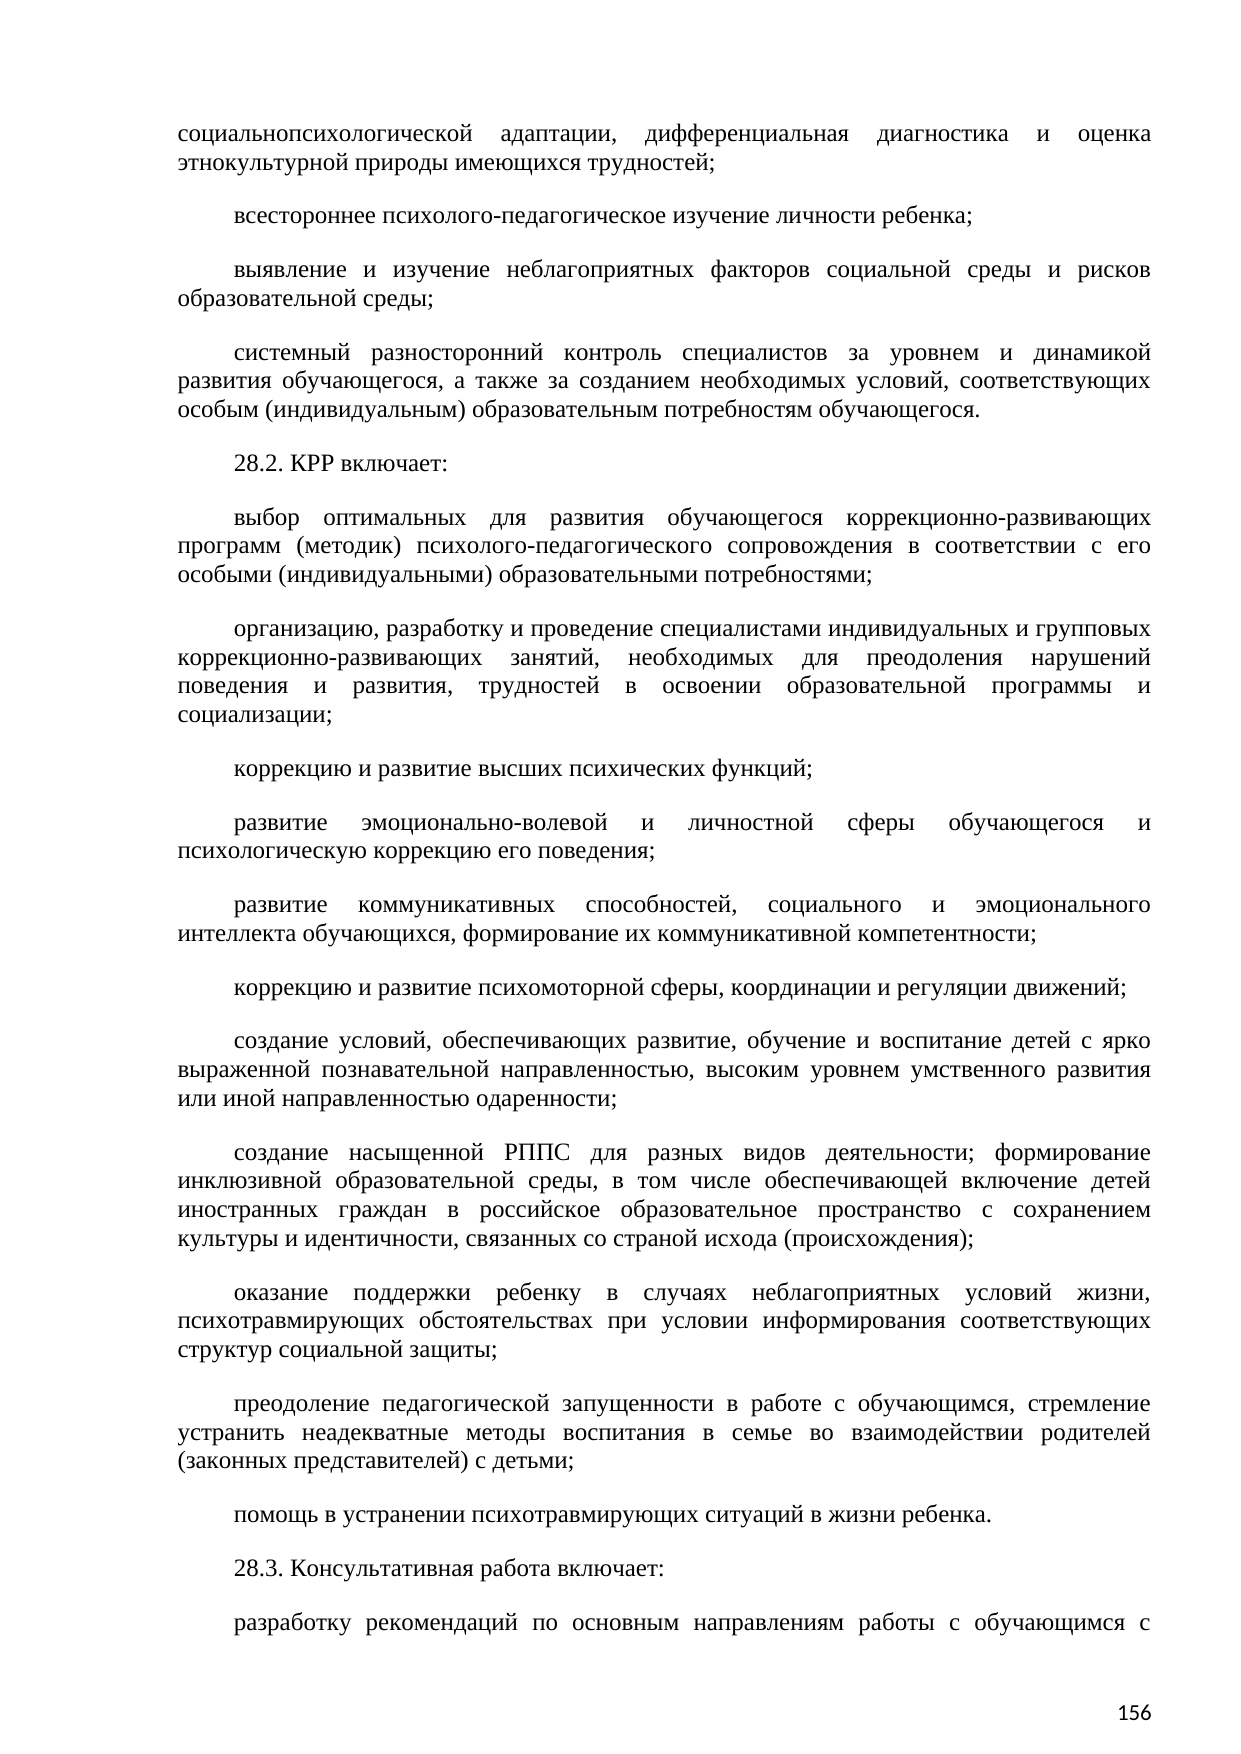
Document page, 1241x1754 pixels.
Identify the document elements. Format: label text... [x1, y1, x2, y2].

text преодоление педагогической запущенности в работе с обучающимся, стремление устранить неадекватные методы воспитания в семье во взаимодействии родителей (законных представителей) с детьми; [177, 1388, 1152, 1474]
text развитие эмоционально-волевой и личностной сферы обучающегося и психологическую коррекцию его поведения; [177, 807, 1152, 864]
text коррекцию и развитие высших психических функций; [177, 753, 1152, 782]
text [177, 1607, 1152, 1636]
text всестороннее психолого-педагогическое изучение личности ребенка; [177, 201, 1152, 229]
text организацию, разработку и проведение специалистами индивидуальных и групповых коррекционно-развивающих занятий, необходимых для преодоления нарушений поведения и развития, трудностей в освоении образовательной программы и социализации; [177, 613, 1152, 728]
text 28.2. КРР включает: [177, 448, 1152, 477]
text коррекцию и развитие психомоторной сферы, координации и регуляции движений; [177, 972, 1152, 1001]
text 28.3. Консультативная работа включает: [177, 1553, 1152, 1582]
text создание условий, обеспечивающих развитие, обучение и воспитание детей с ярко выраженной познавательной направленностью, высоким уровнем умственного развития или иной направленностью одаренности; [177, 1026, 1152, 1112]
text выбор оптимальных для развития обучающегося коррекционно-развивающих программ (методик) психолого-педагогического сопровождения в соответствии с его особыми (индивидуальными) образовательными потребностями; [177, 502, 1152, 588]
text системный разносторонний контроль специалистов за уровнем и динамикой развития обучающегося, а также за созданием необходимых условий, соответствующих особым (индивидуальным) образовательным потребностям обучающегося. [177, 337, 1152, 423]
text развитие коммуникативных способностей, социального и эмоционального интеллекта обучающихся, формирование их коммуникативной компетентности; [177, 889, 1152, 947]
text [177, 118, 1152, 176]
text выявление и изучение неблагоприятных факторов социальной среды и рисков образовательной среды; [177, 254, 1152, 312]
text создание насыщенной РППС для разных видов деятельности; формирование инклюзивной образовательной среды, в том числе обеспечивающей включение детей иностранных граждан в российское образовательное пространство с сохранением культуры и идентичности, связанных со страной исхода (происхождения); [177, 1137, 1152, 1252]
text помощь в устранении психотравмирующих ситуаций в жизни ребенка. [177, 1499, 1152, 1528]
text оказание поддержки ребенку в случаях неблагоприятных условий жизни, психотравмирующих обстоятельствах при условии информирования соответствующих структур социальной защиты; [177, 1277, 1152, 1363]
